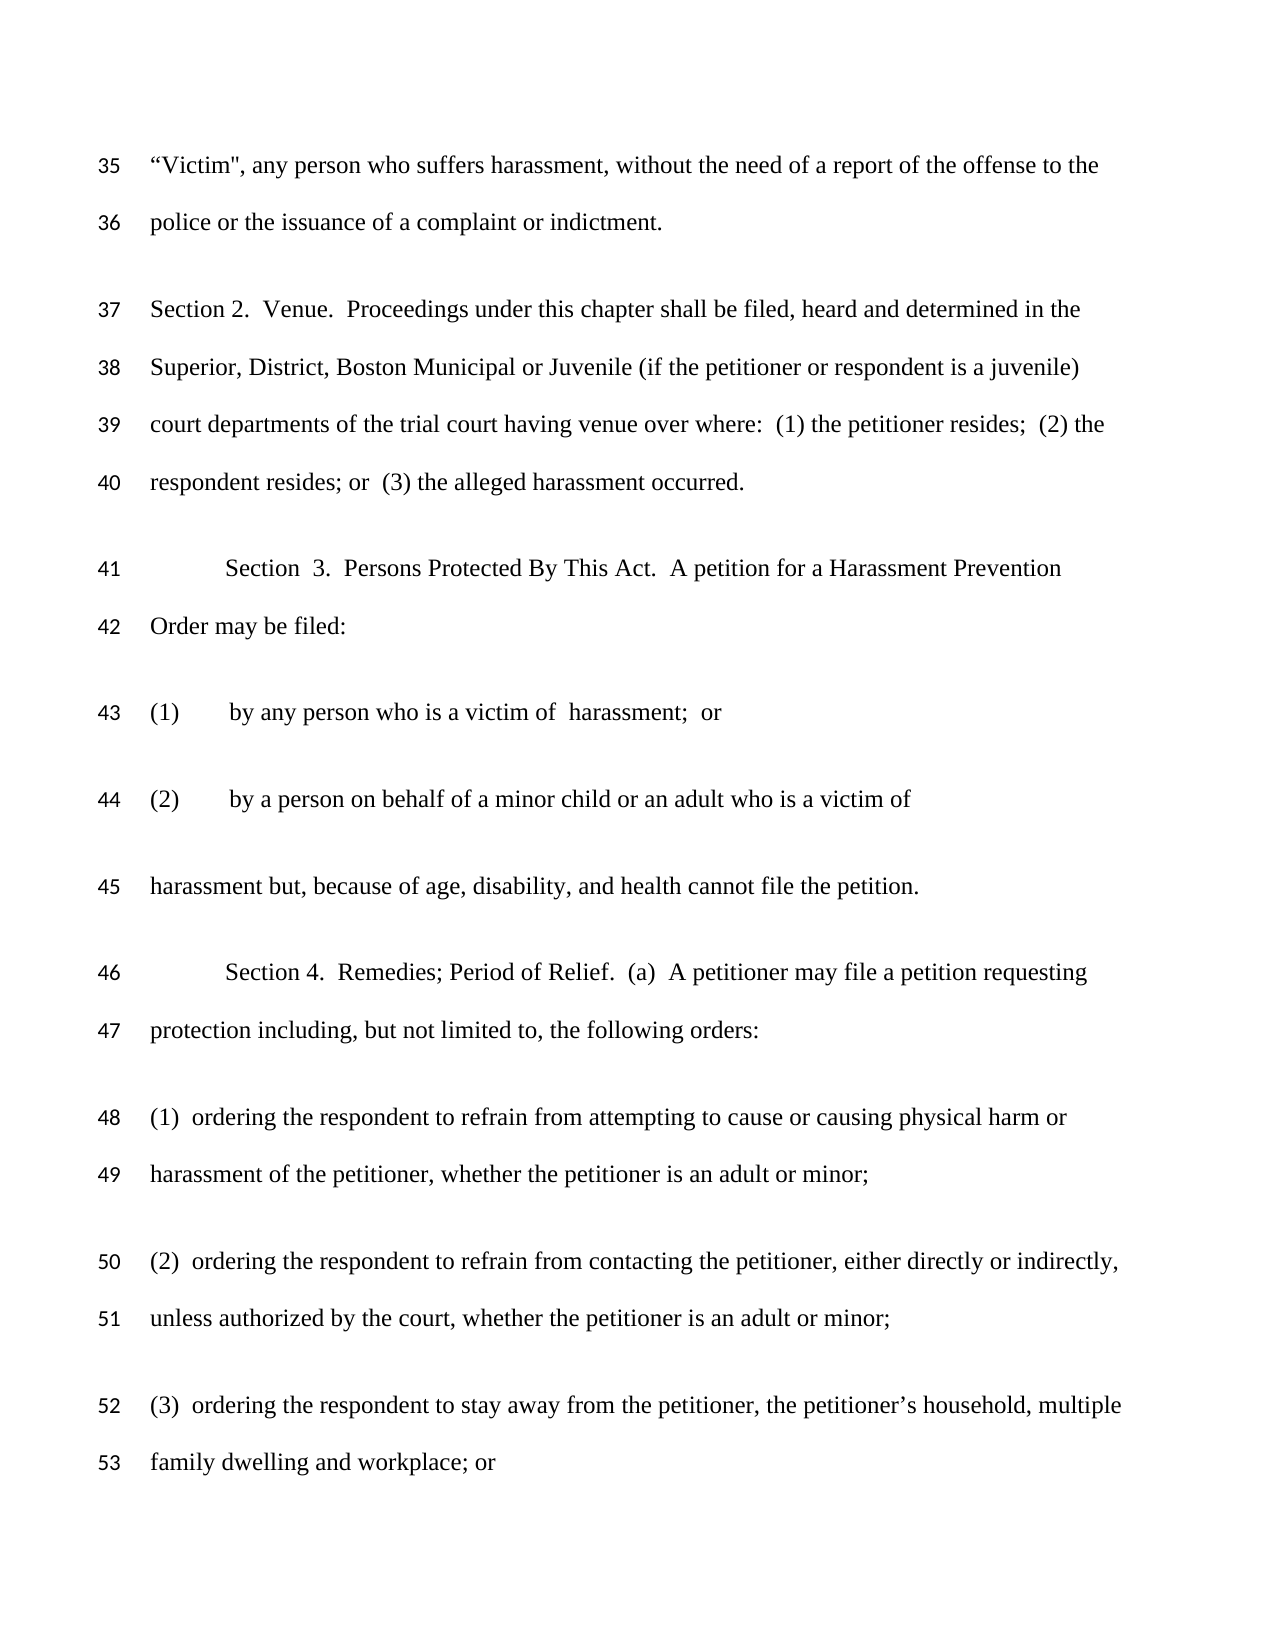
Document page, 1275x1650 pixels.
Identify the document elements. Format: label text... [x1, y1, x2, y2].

text Section 3. Persons Protected By This Act. A petition for a Harassment Prevention Order may be filed: [150, 553, 1125, 639]
text (2) ordering the respondent to refrain from contacting the petitioner, either directly or indirectly, unless authorized by the court, whether the petitioner is an adult or minor; [150, 1246, 1125, 1332]
text harassment but, because of age, disability, and health cannot file the petition. [150, 871, 1125, 899]
text (1) ordering the respondent to refrain from attempting to cause or causing physical harm or harassment of the petitioner, whether the petitioner is an adult or minor; [150, 1102, 1125, 1188]
text “Victim'', any person who suffers harassment, without the need of a report of the offense to the police or the issuance of a complaint or indictment. [150, 150, 1125, 236]
text Section 4. Remedies; Period of Relief. (a) A petitioner may file a petition requesting protection including, but not limited to, the following orders: [150, 957, 1125, 1044]
text (3) ordering the respondent to stay away from the petitioner, the petitioner’s household, multiple family dwelling and workplace; or [150, 1390, 1125, 1476]
text (1) by any person who is a victim of harassment; or [150, 697, 1125, 726]
text (2) by a person on behalf of a minor child or an adult who is a victim of [150, 784, 1125, 813]
text Section 2. Venue. Proceedings under this chapter shall be filed, heard and determined in the Superior, District, Boston Municipal or Juvenile (if the petitioner or respondent is a juvenile) court departments of the trial court having venue over where: (1) the petitioner resides; (2) the respondent resides; or (3) the alleged harassment occurred. [150, 294, 1125, 495]
